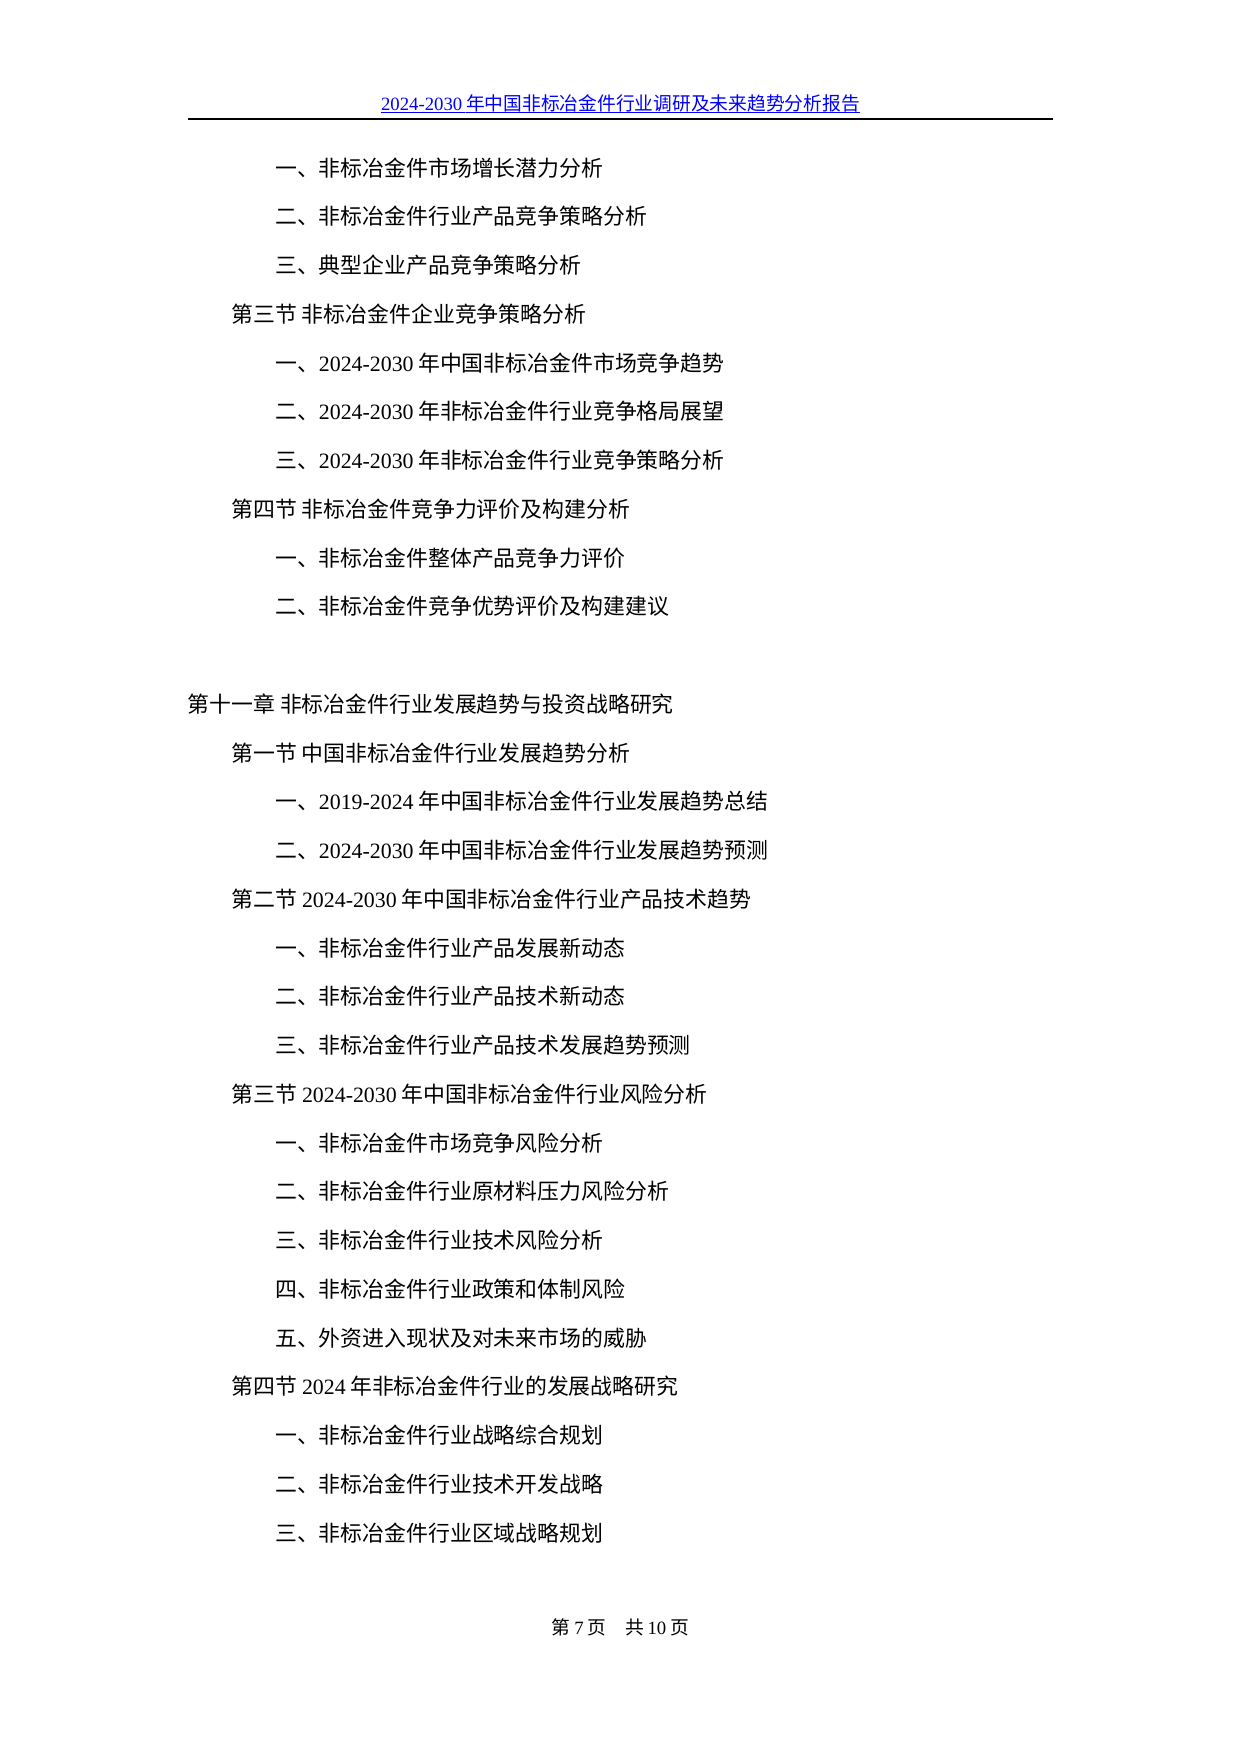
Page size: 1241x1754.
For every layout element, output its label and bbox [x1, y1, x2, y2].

text [187, 150, 1053, 1548]
